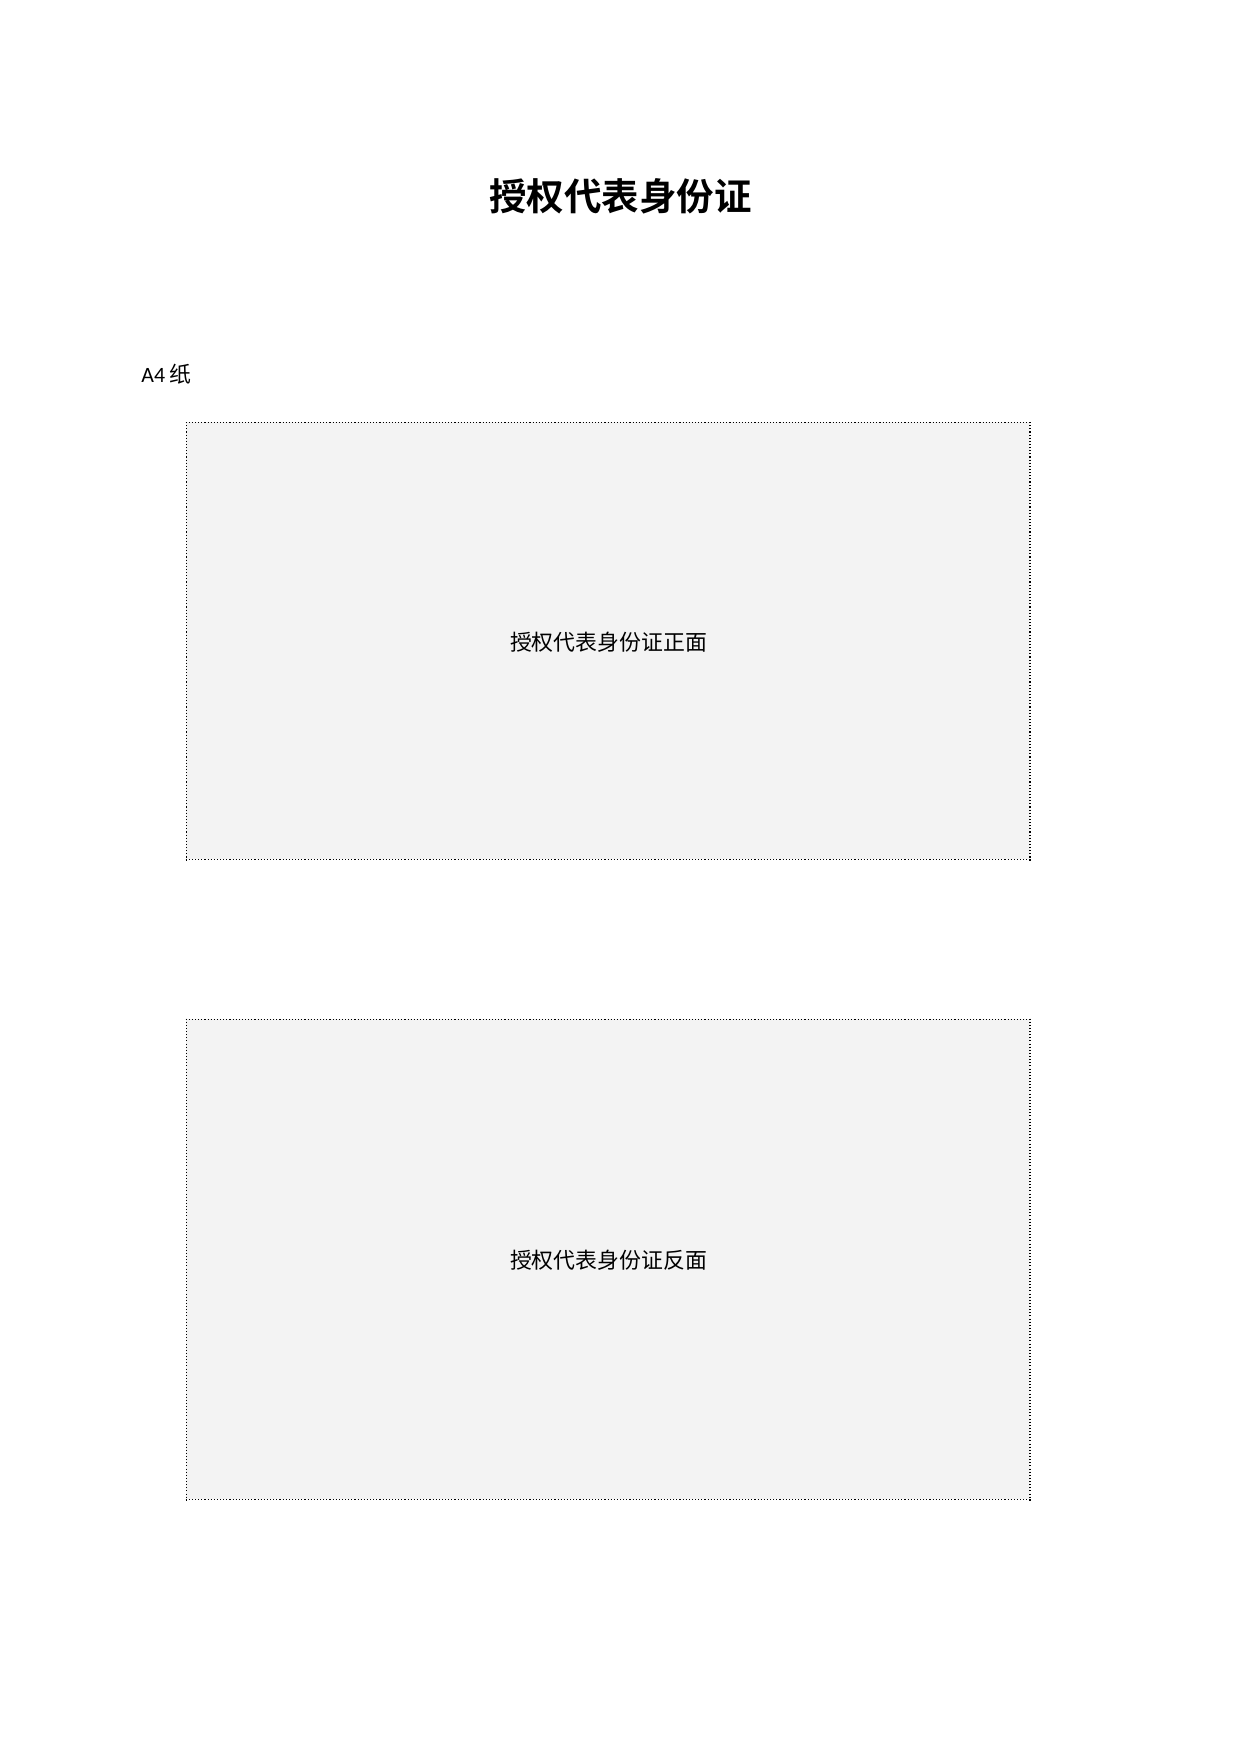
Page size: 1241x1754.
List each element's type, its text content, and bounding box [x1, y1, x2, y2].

text 授权代表身份证 [130, 162, 1110, 227]
table_header A4纸 [130, 357, 1086, 1578]
